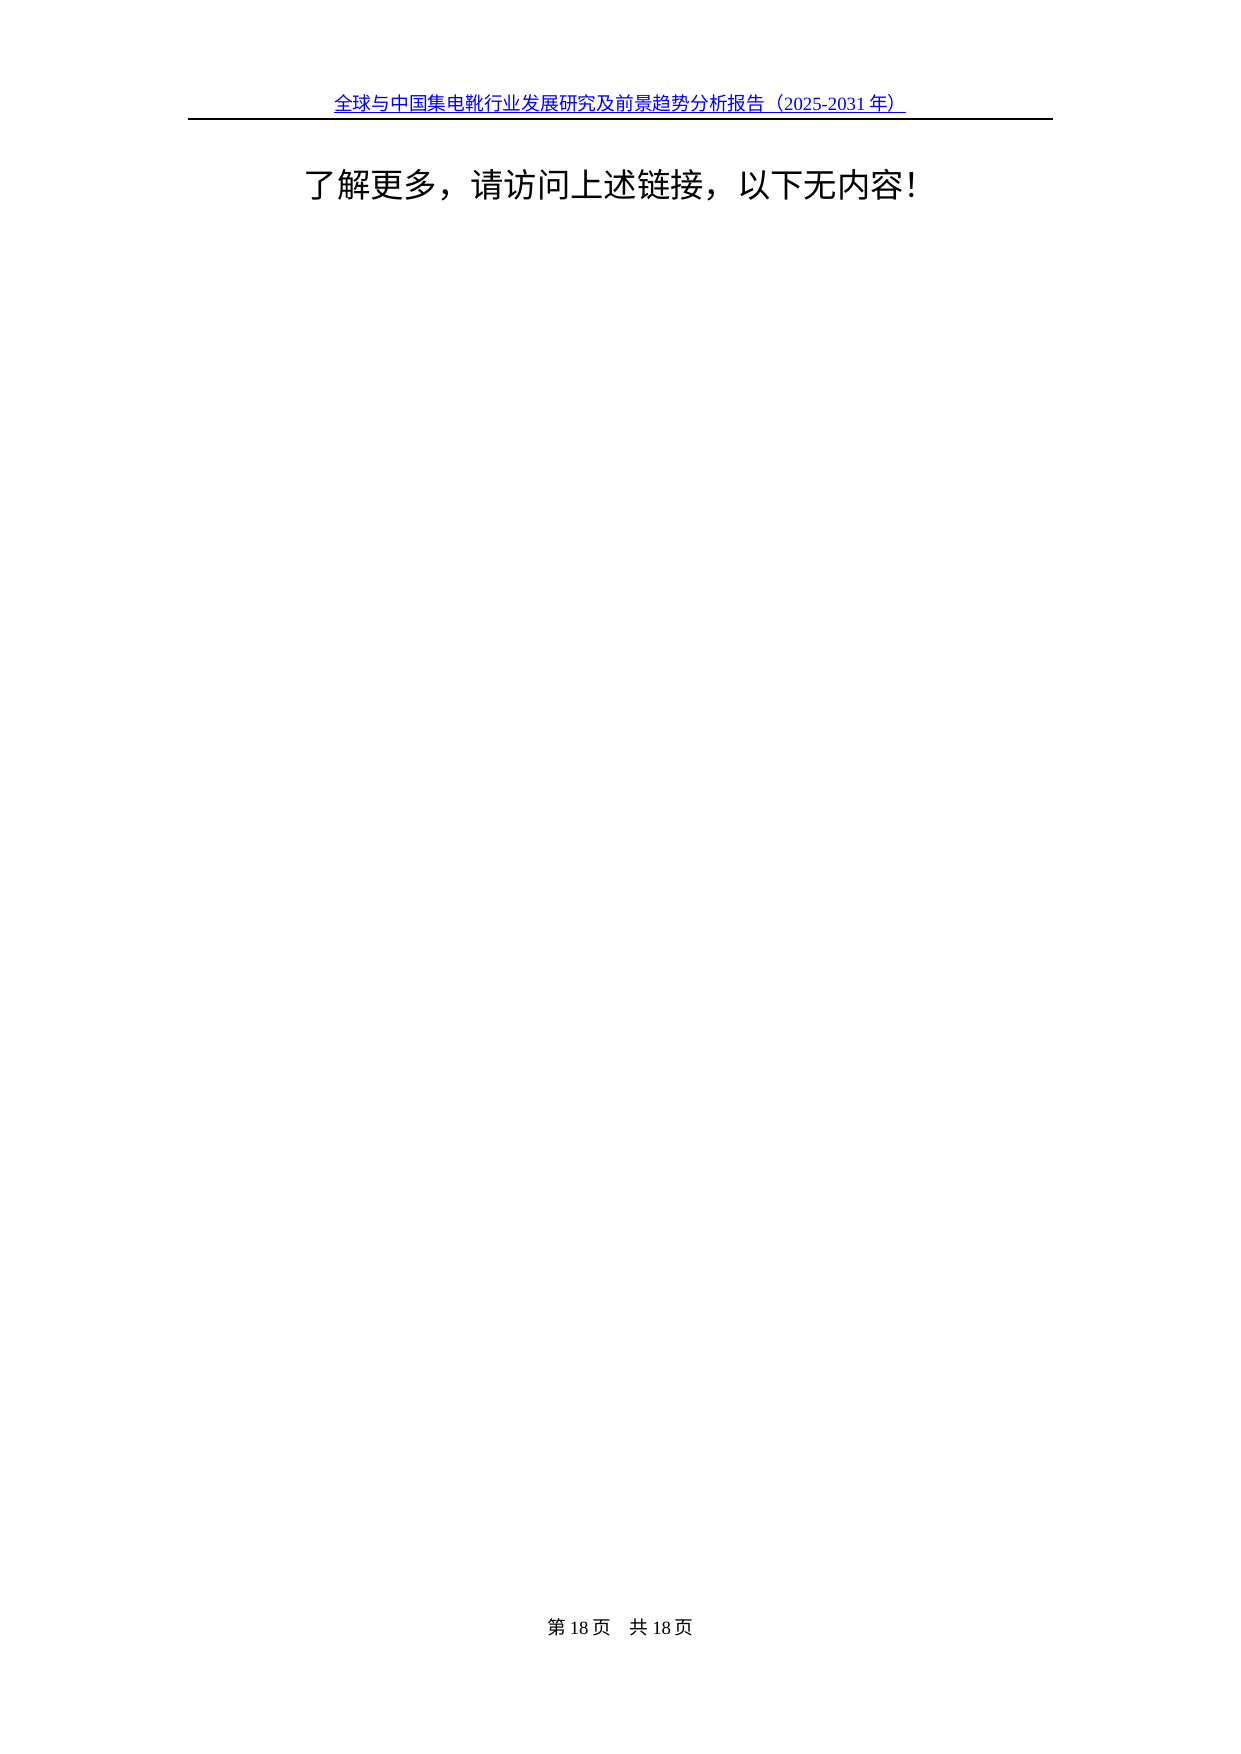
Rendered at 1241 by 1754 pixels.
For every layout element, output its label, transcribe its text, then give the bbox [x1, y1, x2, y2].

title 了解更多，请访问上述链接，以下无内容！ [187, 150, 1053, 215]
